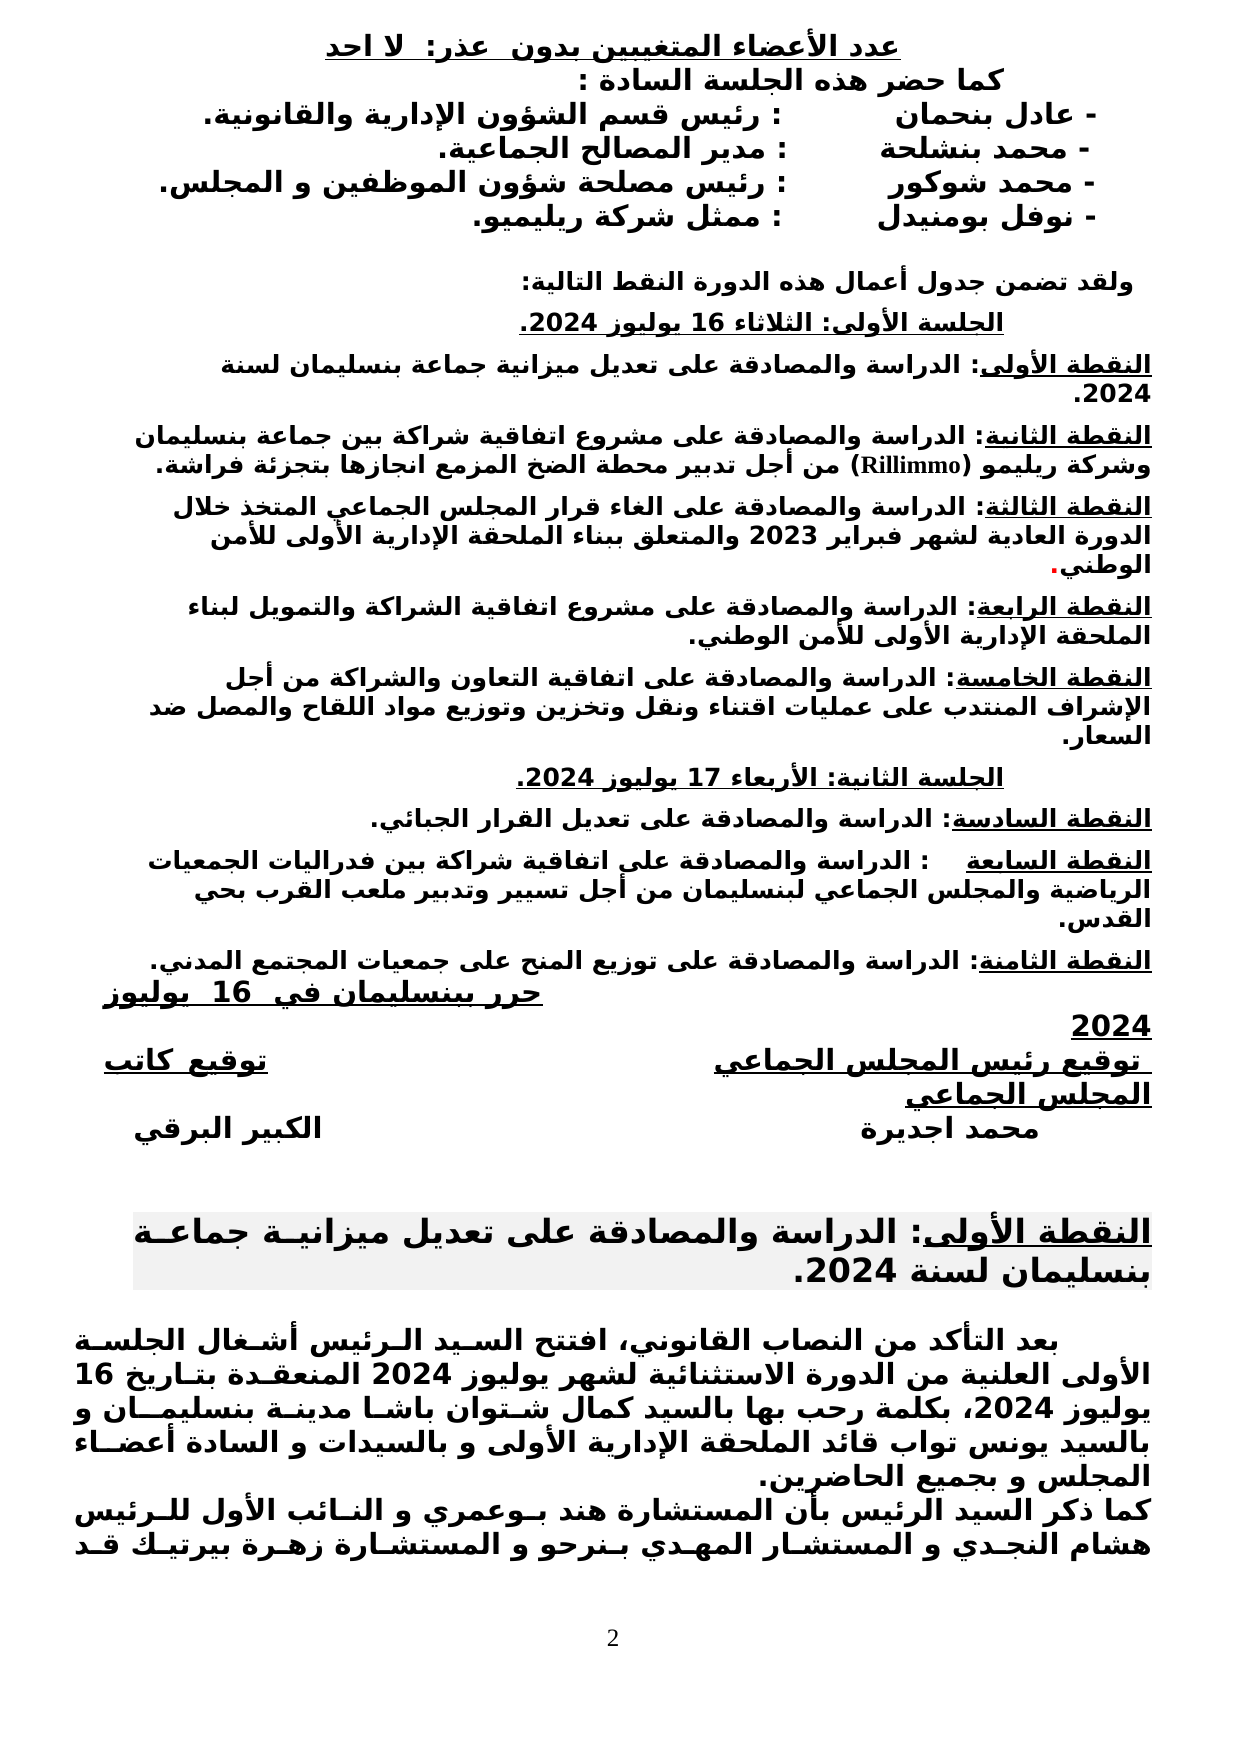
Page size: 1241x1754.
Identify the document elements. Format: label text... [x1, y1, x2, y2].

text النقطة السادسة: الدراسة والمصادقة على تعديل القرار الجبائي. [133, 804, 1152, 834]
text الجلسة الثانية: الأربعاء 17 يوليوز 2024. [133, 763, 1078, 792]
text - محمد بنشلحة : مدير المصالح الجماعية. [74, 131, 1152, 165]
text النقطة الرابعة: الدراسة والمصادقة على مشروع اتفاقية الشراكة والتمويل لبناء الملحقة الإدارية الأولى للأمن الوطني. [133, 592, 1152, 650]
text - نوفل بومنيدل : ممثل شركة ريليميو. [74, 199, 1137, 233]
text النقطة الأولى: الدراسة والمصادقة على تعديل ميزانية جماعة بنسليمان لسنة 2024. [133, 1212, 1152, 1290]
text النقطة الخامسة: الدراسة والمصادقة على اتفاقية التعاون والشراكة من أجل الإشراف المنتدب على عمليات اقتناء ونقل وتخزين وتوزيع مواد اللقاح والمصل ضد السعار. [133, 663, 1152, 750]
text ولقد تضمن جدول أعمال هذه الدورة النقط التالية: [74, 267, 1152, 296]
text - محمد شوكور : رئيس مصلحة شؤون الموظفين و المجلس. [74, 165, 1137, 199]
text بعد التأكد من النصاب القانوني، افتتح السيد الرئيس أشغال الجلسة الأولى العلنية من الدورة الاستثنائية لشهر يوليوز 2024 المنعقدة بتاريخ 16 يوليوز 2024، بكلمة رحب بها بالسيد كمال شتوان باشا مدينة بنسليمـان و بالسيد يونس تواب قائد الملحقة الإدارية الأولى و بالسيدات و السادة أعضاء المجلس و بجميع الحاضرين. [74, 1323, 1152, 1493]
list - عادل بنحمان : رئيس قسم الشؤون الإدارية والقانونية. [74, 97, 1107, 131]
text النقطة الأولى: الدراسة والمصادقة على تعديل ميزانية جماعة بنسليمان لسنة 2024. [133, 350, 1152, 408]
text حرر ببنسليمان في 16 يوليوز 2024 [103, 975, 1152, 1043]
text كما حضر هذه الجلسة السادة : [74, 63, 1078, 97]
text عدد الأعضاء المتغيبين بدون عذر: لا احد [74, 29, 1152, 63]
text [74, 1493, 1152, 1561]
text الجلسة الأولى: الثلاثاء 16 يوليوز 2024. [133, 308, 1078, 338]
text النقطة الثانية: الدراسة والمصادقة على مشروع اتفاقية شراكة بين جماعة بنسليمان وشركة ريليمو (Rillimmo) من أجل تدبير محطة الضخ المزمع انجازها بتجزئة فراشة. [133, 421, 1152, 479]
text النقطة الثالثة: الدراسة والمصادقة على الغاء قرار المجلس الجماعي المتخذ خلال الدورة العادية لشهر فبراير 2023 والمتعلق ببناء الملحقة الإدارية الأولى للأمن الوطني. [133, 492, 1152, 579]
text توقيع رئيس المجلس الجماعي توقيع كاتب المجلس الجماعي [103, 1043, 1152, 1111]
text النقطة الثامنة: الدراسة والمصادقة على توزيع المنح على جمعيات المجتمع المدني. [133, 946, 1152, 975]
text محمد اجديرة الكبير البرقي [74, 1111, 1152, 1145]
text النقطة السابعة : الدراسة والمصادقة على اتفاقية شراكة بين فدراليات الجمعيات الرياضية والمجلس الجماعي لبنسليمان من أجل تسيير وتدبير ملعب القرب بحي القدس. [133, 846, 1152, 934]
